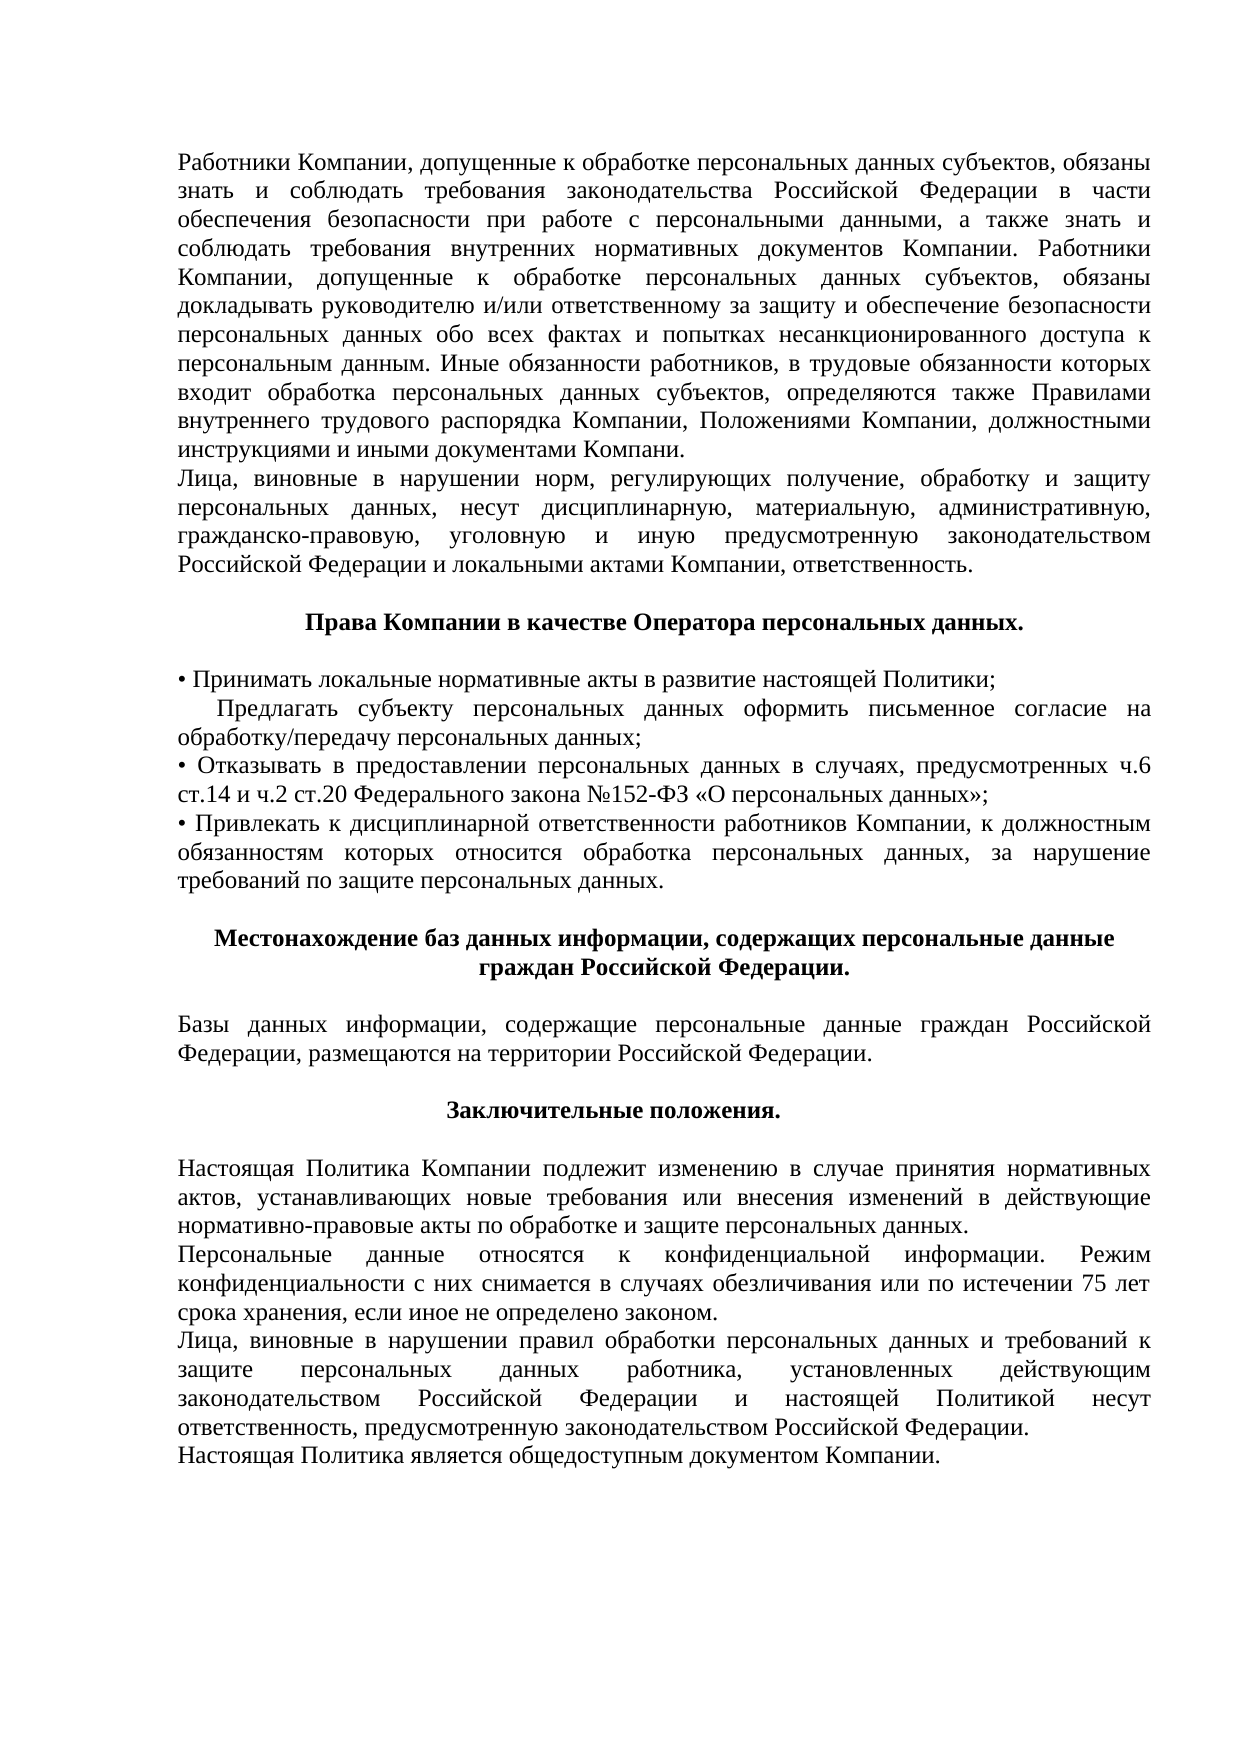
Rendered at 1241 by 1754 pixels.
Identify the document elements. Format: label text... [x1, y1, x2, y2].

text Лица, виновные в нарушении правил обработки персональных данных и требований к защите персональных данных работника, установленных действующим законодательством Российской Федерации и настоящей Политикой несут ответственность, предусмотренную законодательством Российской Федерации. [177, 1326, 1152, 1441]
text Заключительные положения. [177, 1096, 1152, 1124]
text Настоящая Политика Компании подлежит изменению в случае принятия нормативных актов, устанавливающих новые требования или внесения изменений в действующие нормативно-правовые акты по обработке и защите персональных данных. [177, 1153, 1152, 1239]
text Местонахождение баз данных информации, содержащих персональные данные граждан Российской Федерации. [177, 923, 1152, 981]
text Предлагать субъекту персональных данных оформить письменное согласие на обработку/передачу персональных данных; [177, 693, 1152, 751]
text Базы данных информации, содержащие персональные данные граждан Российской Федерации, размещаются на территории Российской Федерации. [177, 1009, 1152, 1067]
text Работники Компании, допущенные к обработке персональных данных субъектов, обязаны знать и соблюдать требования законодательства Российской Федерации в части обеспечения безопасности при работе с персональными данными, а также знать и соблюдать требования внутренних нормативных документов Компании. Работники Компании, допущенные к обработке персональных данных субъектов, обязаны докладывать руководителю и/или ответственному за защиту и обеспечение безопасности персональных данных обо всех фактах и попытках несанкционированного доступа к персональным данным. Иные обязанности работников, в трудовые обязанности которых входит обработка персональных данных субъектов, определяются также Правилами внутреннего трудового распорядка Компании, Положениями Компании, должностными инструкциями и иными документами Компани. [177, 147, 1152, 463]
text Права Компании в качестве Оператора персональных данных. [177, 607, 1152, 636]
text • Принимать локальные нормативные акты в развитие настоящей Политики; [177, 664, 1152, 693]
text Лица, виновные в нарушении норм, регулирующих получение, обработку и защиту персональных данных, несут дисциплинарную, материальную, административную, гражданско-правовую, уголовную и иную предусмотренную законодательством Российской Федерации и локальными актами Компании, ответственность. [177, 463, 1152, 578]
text • Привлекать к дисциплинарной ответственности работников Компании, к должностным обязанностям которых относится обработка персональных данных, за нарушение требований по защите персональных данных. [177, 808, 1152, 894]
text Персональные данные относятся к конфиденциальной информации. Режим конфиденциальности с них снимается в случаях обезличивания или по истечении 75 лет срока хранения, если иное не определено законом. [177, 1239, 1152, 1326]
text • Отказывать в предоставлении персональных данных в случаях, предусмотренных ч.6 ст.14 и ч.2 ст.20 Федерального закона №152-ФЗ «О персональных данных»; [177, 751, 1152, 808]
text Настоящая Политика является общедоступным документом Компании. [177, 1441, 1152, 1469]
